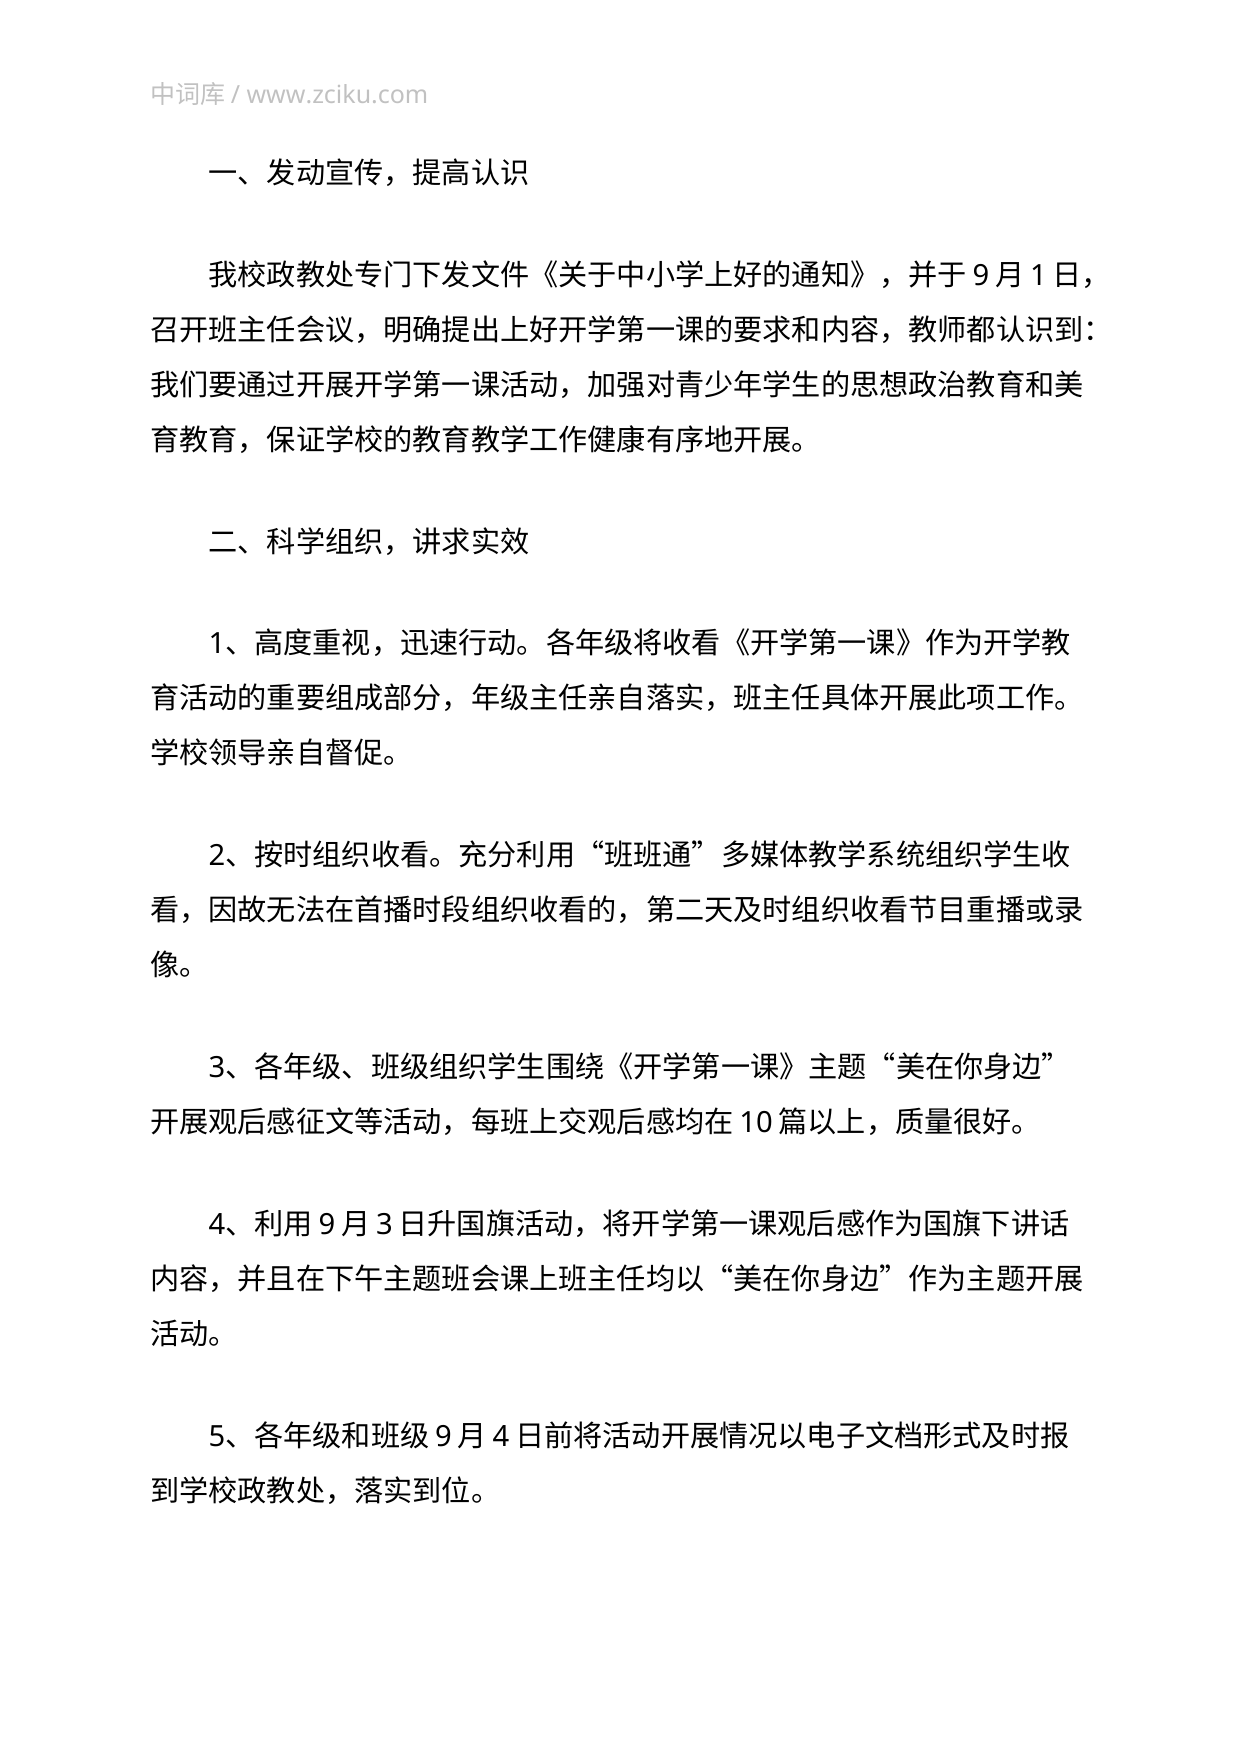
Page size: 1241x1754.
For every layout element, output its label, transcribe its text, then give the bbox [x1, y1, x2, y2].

text 一、发动宣传，提高认识 [150, 150, 1090, 192]
text 5、各年级和班级9月4日前将活动开展情况以电子文档形式及时报到学校政教处，落实到位。 [150, 1412, 1090, 1509]
text 1、高度重视，迅速行动。各年级将收看《开学第一课》作为开学教育活动的重要组成部分，年级主任亲自落实，班主任具体开展此项工作。学校领导亲自督促。 [150, 620, 1090, 772]
text 二、科学组织，讲求实效 [150, 518, 1090, 561]
text 我校政教处专门下发文件《关于中小学上好的通知》，并于9月1日，召开班主任会议，明确提出上好开学第一课的要求和内容，教师都认识到：我们要通过开展开学第一课活动，加强对青少年学生的思想政治教育和美育教育，保证学校的教育教学工作健康有序地开展。 [150, 252, 1090, 459]
text 2、按时组织收看。充分利用“班班通”多媒体教学系统组织学生收看，因故无法在首播时段组织收看的，第二天及时组织收看节目重播或录像。 [150, 832, 1090, 984]
text 3、各年级、班级组织学生围绕《开学第一课》主题“美在你身边”开展观后感征文等活动，每班上交观后感均在10篇以上，质量很好。 [150, 1043, 1090, 1141]
text 4、利用9月3日升国旗活动，将开学第一课观后感作为国旗下讲话内容，并且在下午主题班会课上班主任均以“美在你身边”作为主题开展活动。 [150, 1200, 1090, 1353]
